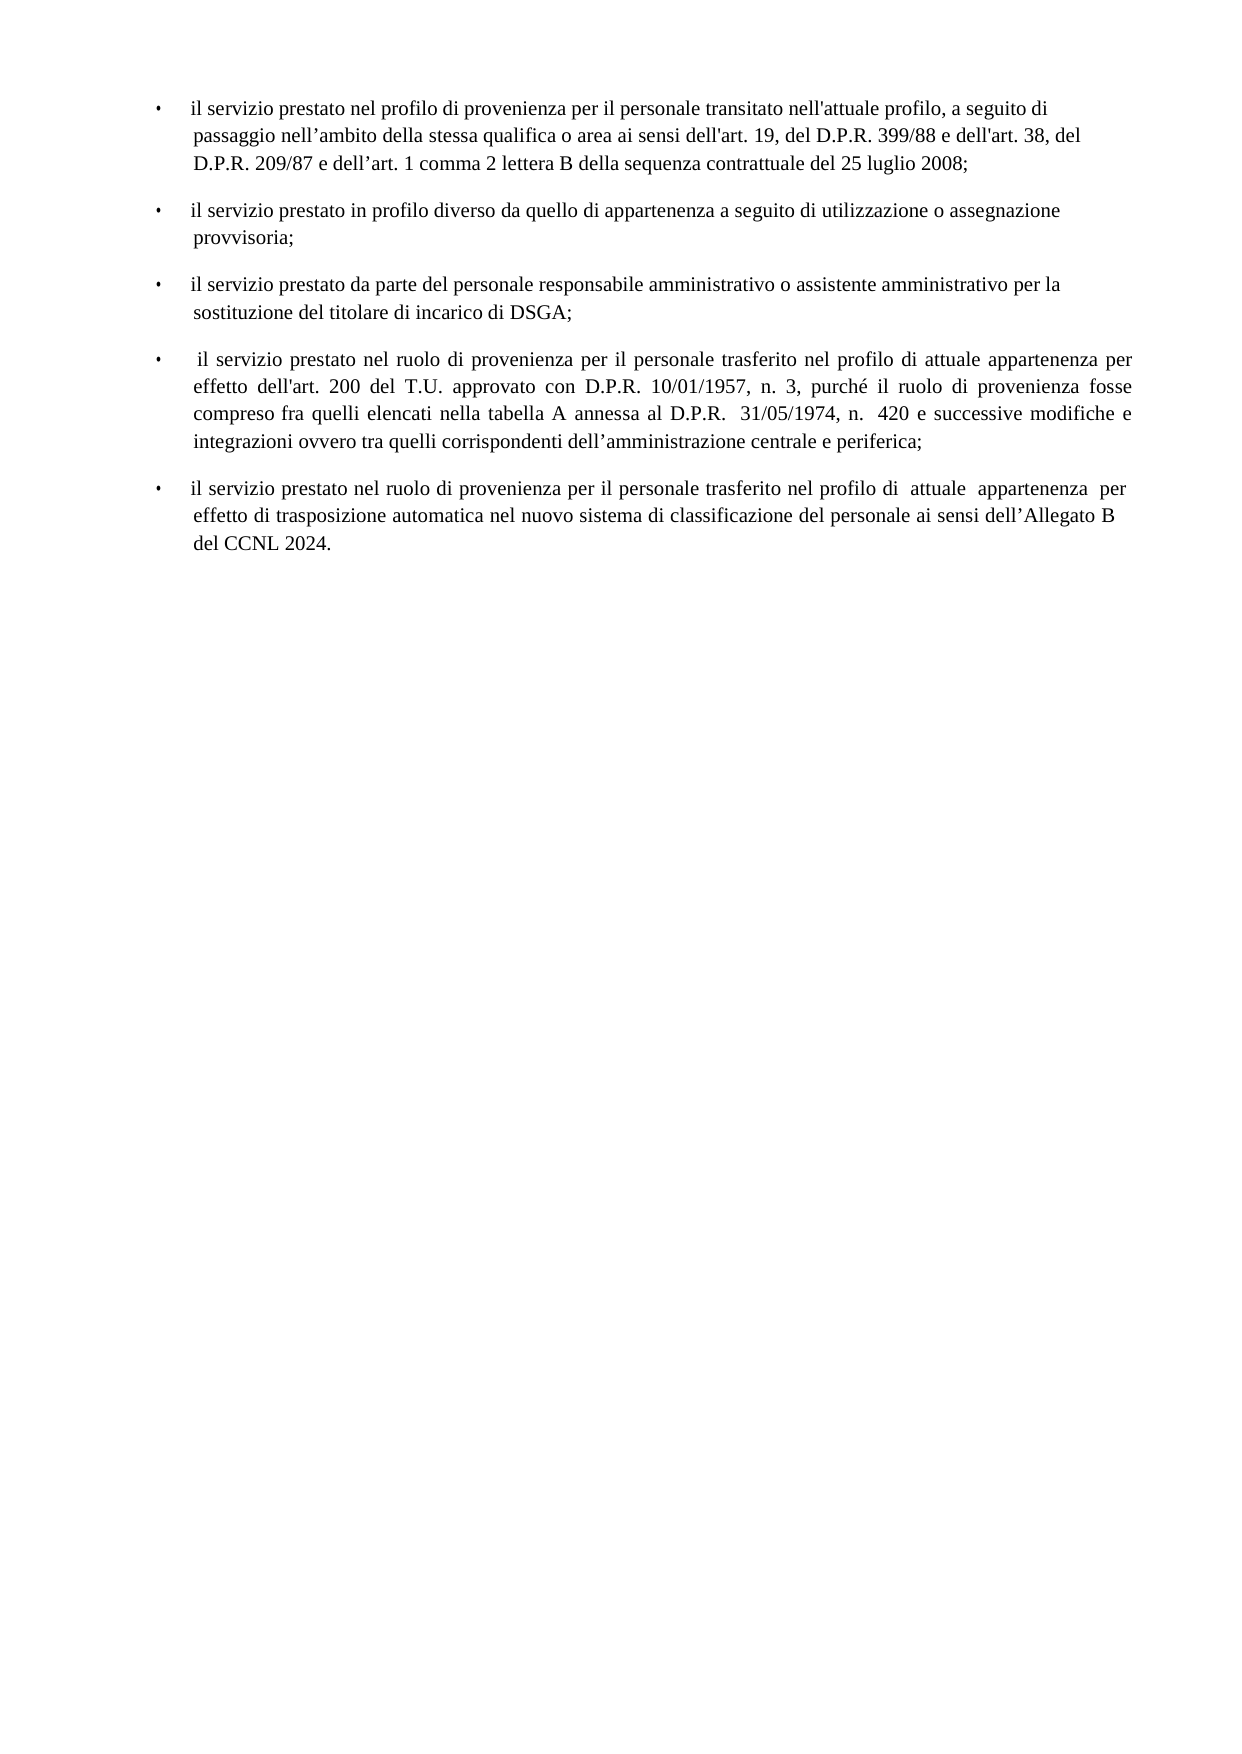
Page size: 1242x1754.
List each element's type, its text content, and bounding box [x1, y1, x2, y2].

text • il servizio prestato nel ruolo di provenienza per il personale trasferito nel profilo di attuale appartenenza per effetto di trasposizione automatica nel nuovo sistema di classificazione del personale ai sensi dell’Allegato B del CCNL 2024. [156, 476, 1132, 554]
text • il servizio prestato in profilo diverso da quello di appartenenza a seguito di utilizzazione o assegnazione provvisoria; [156, 198, 1127, 249]
text • il servizio prestato da parte del personale responsabile amministrativo o assistente amministrativo per la sostituzione del titolare di incarico di DSGA; [156, 272, 1126, 324]
text • il servizio prestato nel ruolo di provenienza per il personale trasferito nel profilo di attuale appartenenza per effetto dell'art. 200 del T.U. approvato con D.P.R. 10/01/1957, n. 3, purché il ruolo di provenienza fosse compreso fra quelli elencati nella tabella A annessa al D.P.R. 31/05/1974, n. 420 e successive modifiche e integrazioni ovvero tra quelli corrispondenti dell’amministrazione centrale e periferica; [156, 347, 1132, 453]
text • il servizio prestato nel profilo di provenienza per il personale transitato nell'attuale profilo, a seguito di passaggio nell’ambito della stessa qualifica o area ai sensi dell'art. 19, del D.P.R. 399/88 e dell'art. 38, del D.P.R. 209/87 e dell’art. 1 comma 2 lettera B della sequenza contrattuale del 25 luglio 2008; [156, 96, 1132, 175]
